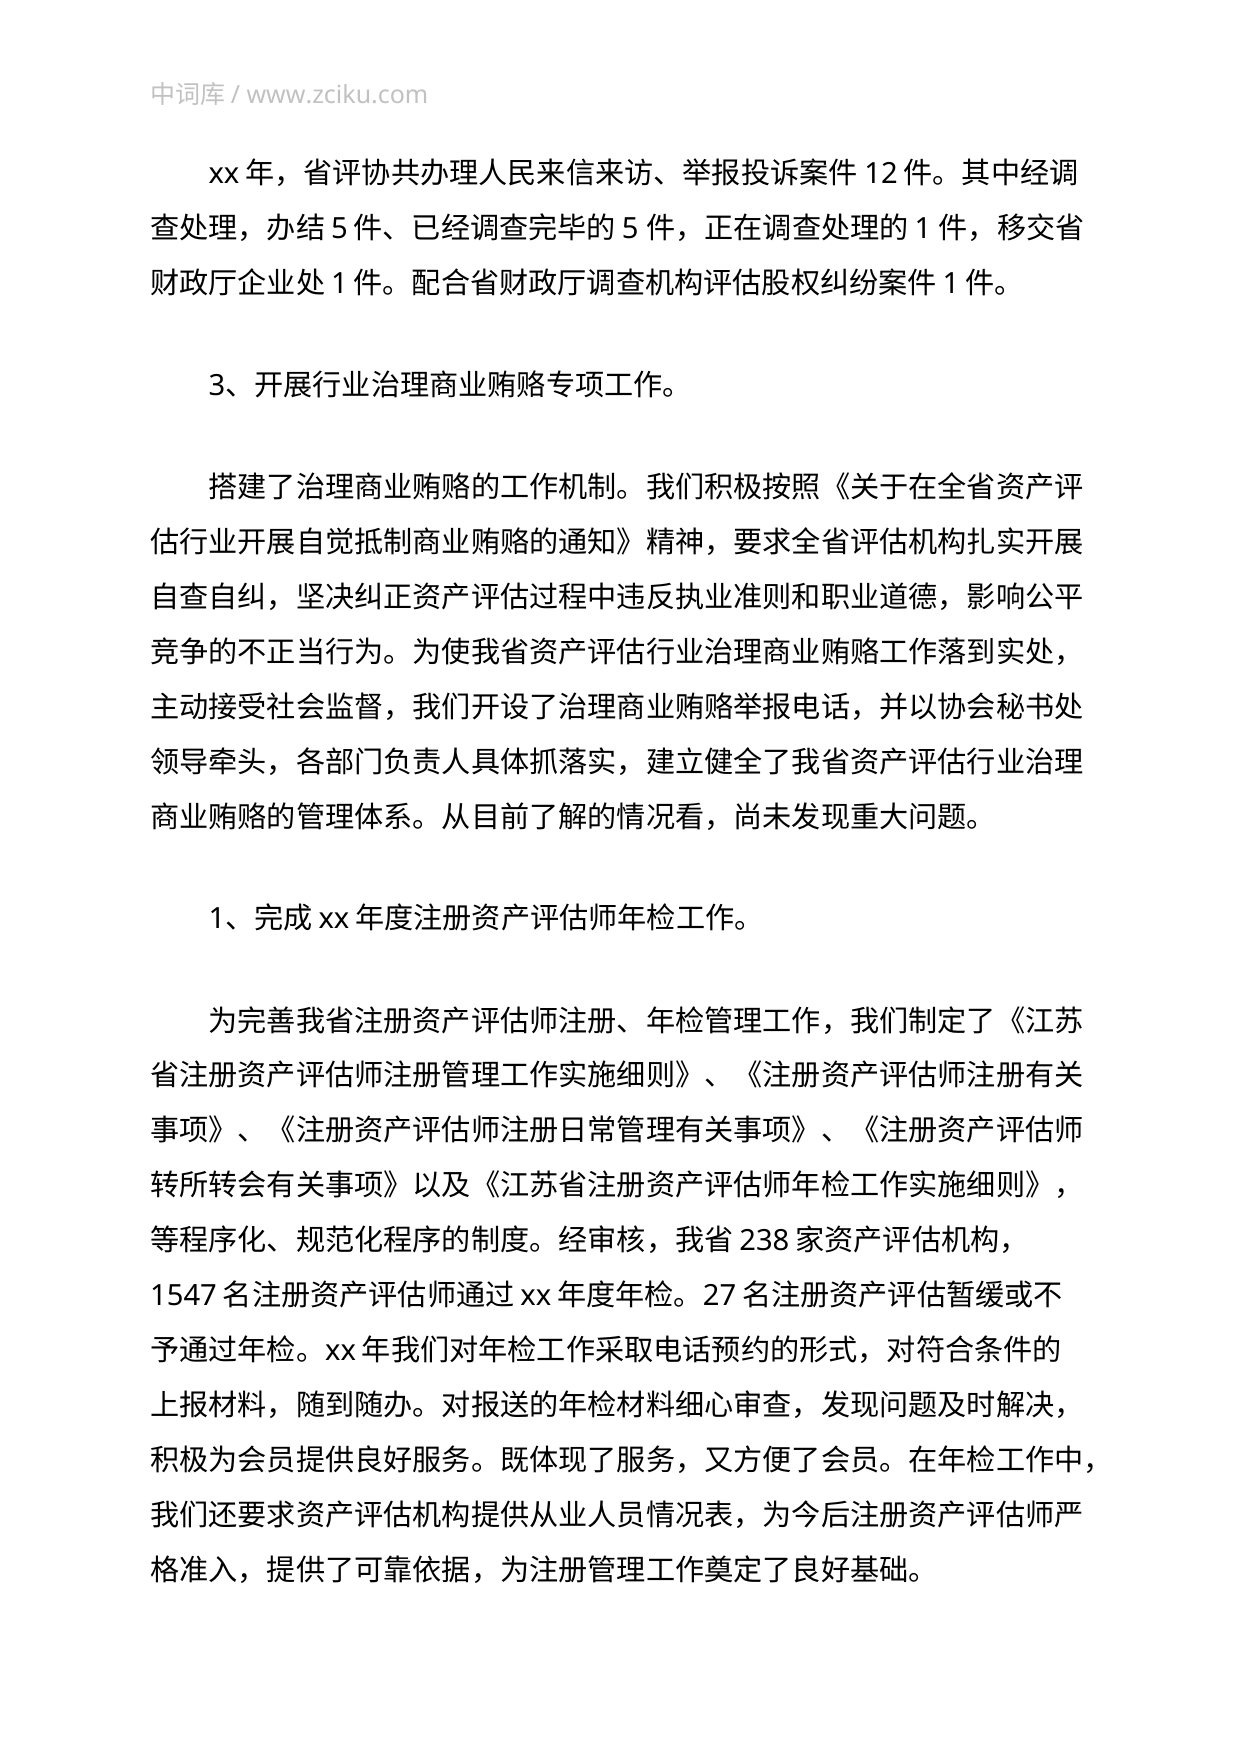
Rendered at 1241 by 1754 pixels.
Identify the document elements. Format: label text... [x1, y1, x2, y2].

text xx年，省评协共办理人民来信来访、举报投诉案件 12件。其中经调查处理，办结5件、已经调查完毕的5 件，正在调查处理的1 件，移交省财政厅企业处1件。配合省财政厅调查机构评估股权纠纷案件1件。 [150, 150, 1090, 302]
text 1、完成xx年度注册资产评估师年检工作。 [150, 895, 1090, 937]
text 3、开展行业治理商业贿赂专项工作。 [150, 362, 1090, 404]
text 搭建了治理商业贿赂的工作机制。我们积极按照《关于在全省资产评估行业开展自觉抵制商业贿赂的通知》精神，要求全省评估机构扎实开展自查自纠，坚决纠正资产评估过程中违反执业准则和职业道德，影响公平竞争的不正当行为。为使我省资产评估行业治理商业贿赂工作落到实处，主动接受社会监督，我们开设了治理商业贿赂举报电话，并以协会秘书处领导牵头，各部门负责人具体抓落实，建立健全了我省资产评估行业治理商业贿赂的管理体系。从目前了解的情况看，尚未发现重大问题。 [150, 464, 1090, 836]
text 为完善我省注册资产评估师注册、年检管理工作，我们制定了《江苏省注册资产评估师注册管理工作实施细则》、《注册资产评估师注册有关事项》、《注册资产评估师注册日常管理有关事项》、《注册资产评估师转所转会有关事项》以及《江苏省注册资产评估师年检工作实施细则》，等程序化、规范化程序的制度。经审核，我省238家资产评估机构，1547名注册资产评估师通过xx年度年检。27名注册资产评估暂缓或不予通过年检。xx年我们对年检工作采取电话预约的形式，对符合条件的上报材料，随到随办。对报送的年检材料细心审查，发现问题及时解决，积极为会员提供良好服务。既体现了服务，又方便了会员。在年检工作中，我们还要求资产评估机构提供从业人员情况表，为今后注册资产评估师严格准入，提供了可靠依据，为注册管理工作奠定了良好基础。 [150, 997, 1090, 1589]
